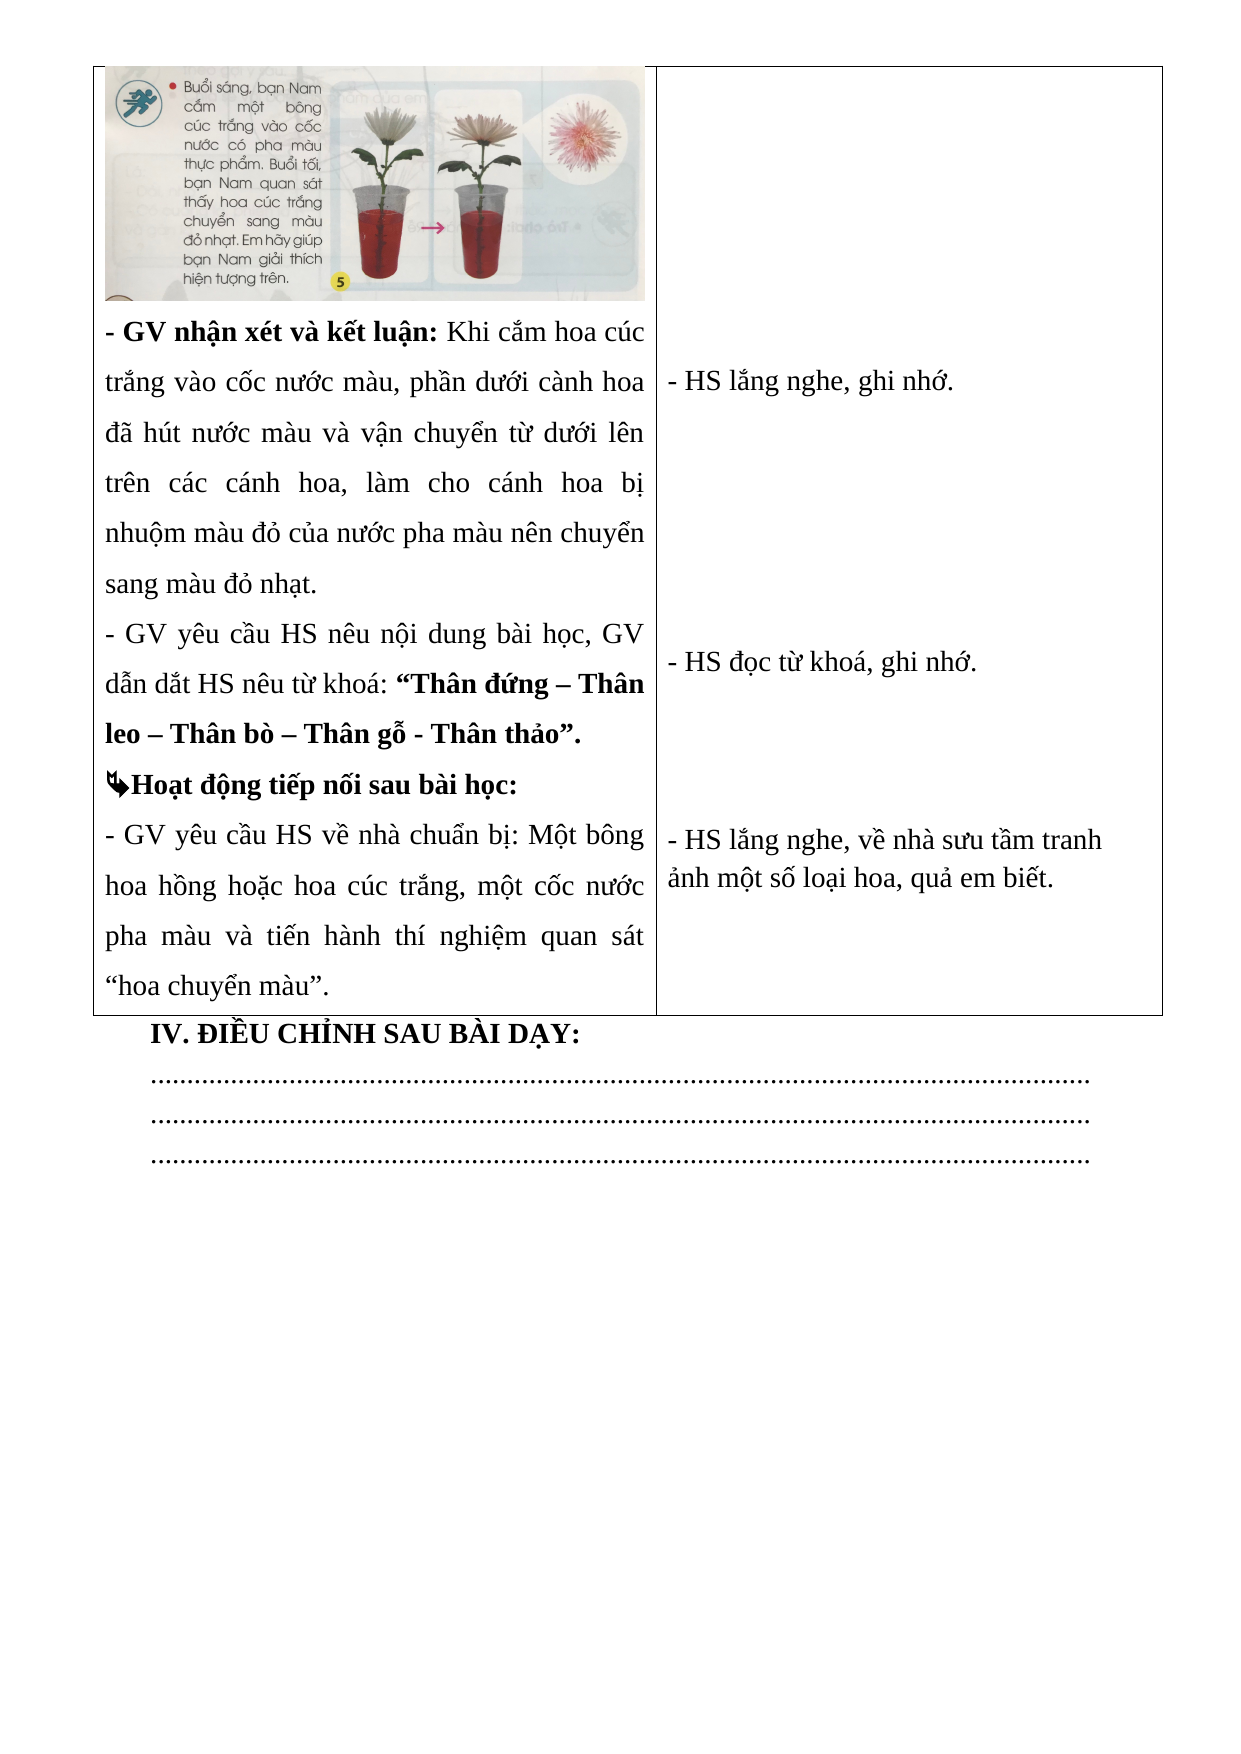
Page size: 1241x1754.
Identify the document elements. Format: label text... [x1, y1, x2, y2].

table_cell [94, 67, 656, 1015]
text ................................................................................................................................. [150, 1137, 1153, 1170]
text IV. ĐIỀU CHỈNH SAU BÀI DẠY: [150, 1016, 1153, 1049]
text ................................................................................................................................. [150, 1056, 1153, 1090]
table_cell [657, 67, 1162, 1015]
text ................................................................................................................................. [150, 1096, 1153, 1130]
picture [105, 66, 645, 301]
